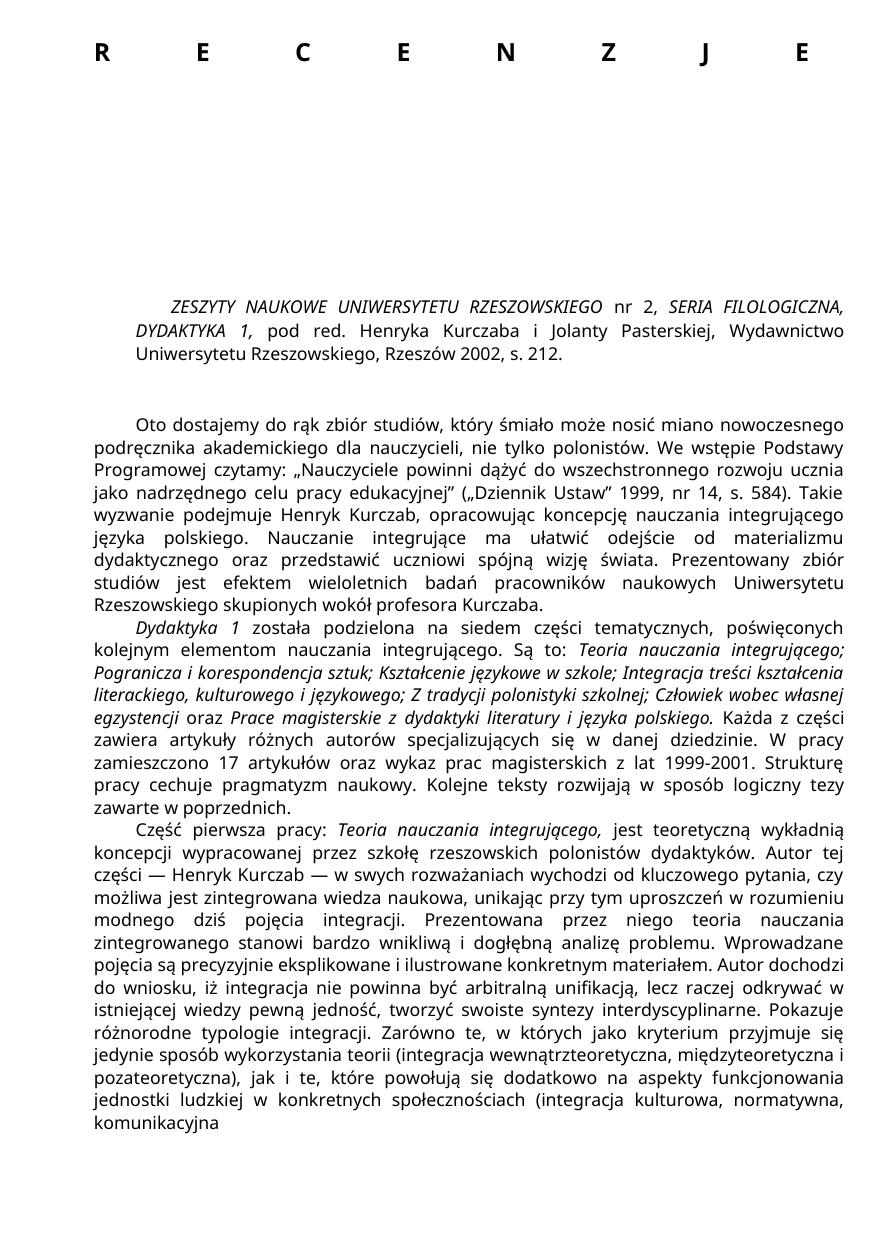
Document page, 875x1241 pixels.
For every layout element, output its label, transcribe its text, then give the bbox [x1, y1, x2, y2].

text Część pierwsza pracy: Teoria nauczania integrującego, jest teoretyczną wykładnią koncepcji wypracowanej przez szkołę rzeszowskich polonistów dydaktyków. Autor tej części — Henryk Kurczab — w swych rozważaniach wychodzi od kluczowego pytania, czy możliwa jest zintegrowana wiedza naukowa, unikając przy tym uproszczeń w rozumieniu modnego dziś pojęcia integracji. Prezentowana przez niego teoria nauczania zintegrowanego stanowi bardzo wnikliwą i dogłębną analizę problemu. Wprowadzane pojęcia są precyzyjnie eksplikowane i ilustrowane konkretnym materiałem. Autor dochodzi do wniosku, iż integracja nie powinna być arbitralną unifikacją, lecz raczej odkrywać w istniejącej wiedzy pewną jedność, tworzyć swoiste syntezy interdyscyplinarne. Pokazuje różnorodne typologie integracji. Zarówno te, w których jako kryterium przyjmuje się jedynie sposób wykorzystania teorii (integracja wewnątrzteoretyczna, międzyteoretyczna i pozateoretyczna), jak i te, które powołują się dodatkowo na aspekty funkcjonowania jednostki ludzkiej w konkretnych społecznościach (integracja kulturowa, normatywna, komunikacyjna [94, 819, 845, 1134]
text Dydaktyka 1 została podzielona na siedem części tematycznych, poświęconych kolejnym elementom nauczania integrującego. Są to: Teoria nauczania integrującego; Pogranicza i korespondencja sztuk; Kształcenie językowe w szkole; Integracja treści kształcenia literackiego, kulturowego i językowego; Z tradycji polonistyki szkolnej; Człowiek wobec własnej egzystencji oraz Prace magisterskie z dydaktyki literatury i języka polskiego. Każda z części zawiera artykuły różnych autorów specjalizujących się w danej dziedzinie. W pracy zamieszczono 17 artykułów oraz wykaz prac magisterskich z lat 1999-2001. Strukturę pracy cechuje pragmatyzm naukowy. Kolejne teksty rozwijają w sposób logiczny tezy zawarte w poprzednich. [94, 616, 845, 819]
text RECENZJE [94, 41, 809, 66]
text ZESZYTY NAUKOWE UNIWERSYTETU RZESZOWSKIEGO nr 2, SERIA FILOLOGICZNA, DYDAKTYKA 1, pod red. Henryka Kurczaba i Jolanty Pasterskiej, Wydawnictwo Uniwersytetu Rzeszowskiego, Rzeszów 2002, s. 212. [135, 296, 845, 365]
text Oto dostajemy do rąk zbiór studiów, który śmiało może nosić miano nowoczesnego podręcznika akademickiego dla nauczycieli, nie tylko polonistów. We wstępie Podstawy Programowej czytamy: „Nauczyciele powinni dążyć do wszechstronnego rozwoju ucznia jako nadrzędnego celu pracy edukacyjnej” („Dziennik Ustaw” 1999, nr 14, s. 584). Takie wyzwanie podejmuje Henryk Kurczab, opracowując koncepcję nauczania integrującego języka polskiego. Nauczanie integrujące ma ułatwić odejście od materializmu dydaktycznego oraz przedstawić uczniowi spójną wizję świata. Prezentowany zbiór studiów jest efektem wieloletnich badań pracowników naukowych Uniwersytetu Rzeszowskiego skupionych wokół profesora Kurczaba. [94, 414, 845, 616]
